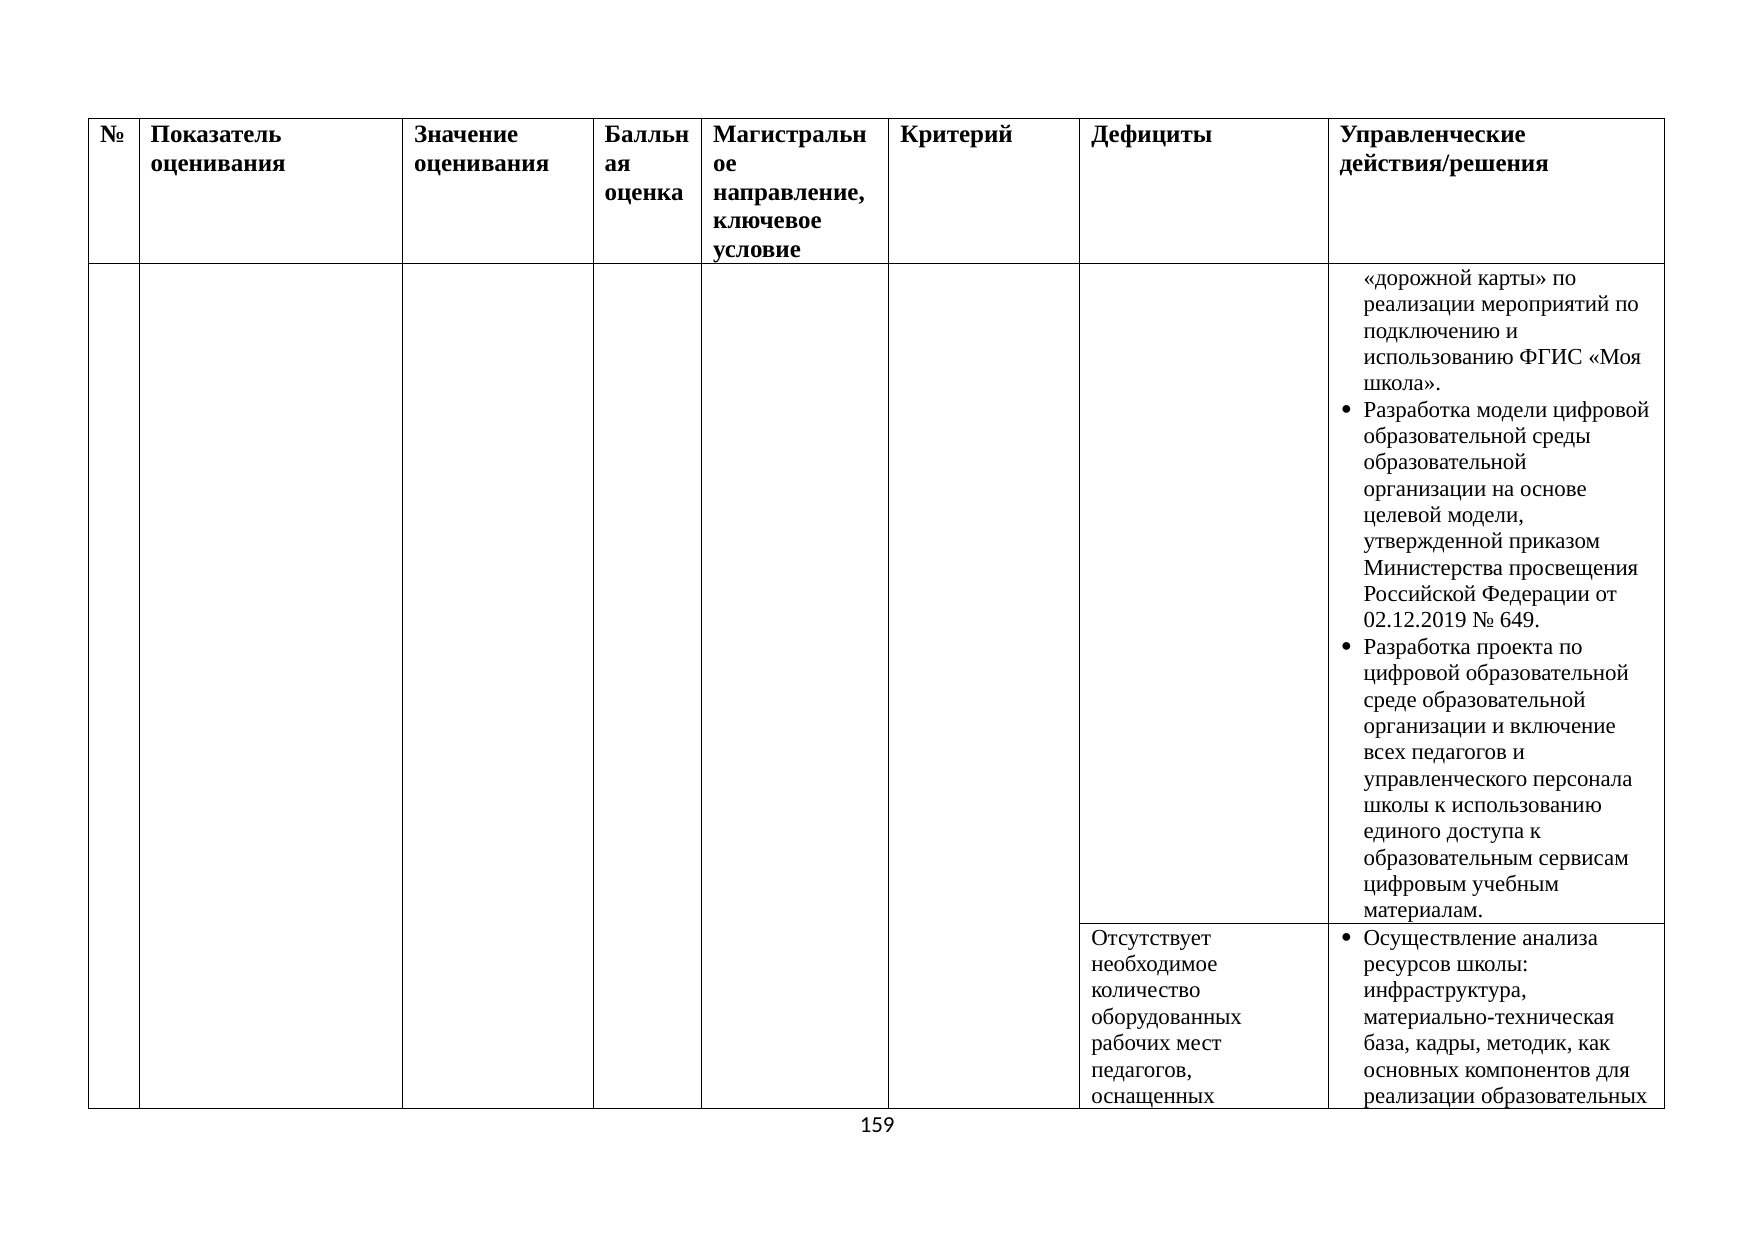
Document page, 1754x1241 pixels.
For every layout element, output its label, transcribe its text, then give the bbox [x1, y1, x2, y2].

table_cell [1329, 264, 1664, 923]
table_header Магистральное направление, ключевое условие [702, 119, 888, 263]
table_header Показатель оценивания [140, 119, 402, 263]
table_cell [1329, 924, 1664, 1108]
table_header Управленческие действия/решения [1329, 119, 1664, 263]
table_header Балльная оценка [594, 119, 701, 263]
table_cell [1080, 264, 1328, 923]
table_header Критерий [889, 119, 1079, 263]
table_header Дефициты [1080, 119, 1328, 263]
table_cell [1080, 924, 1328, 1108]
table_header № [89, 119, 139, 263]
table_header Значение оценивания [403, 119, 593, 263]
